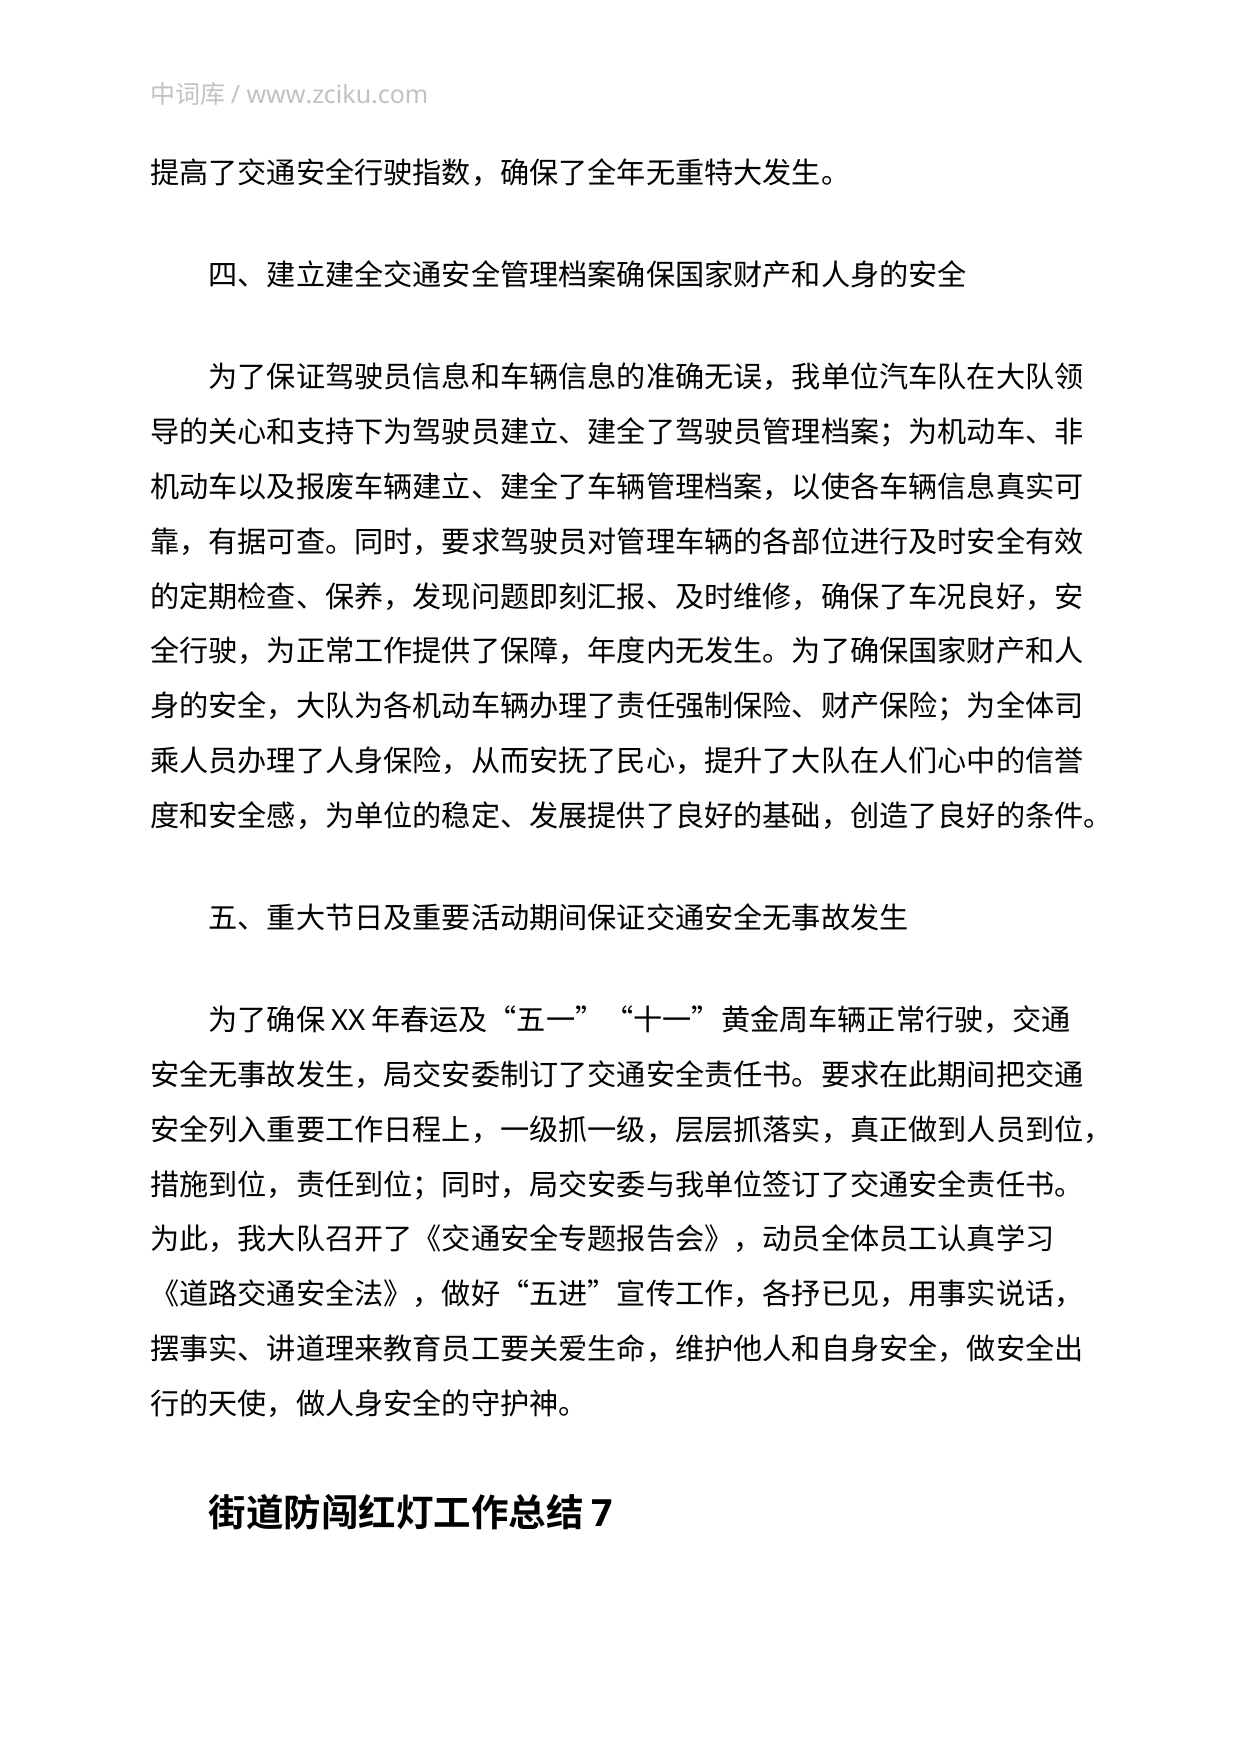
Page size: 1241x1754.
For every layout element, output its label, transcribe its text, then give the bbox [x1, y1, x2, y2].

text 为了确保XX年春运及“五一”“十一”黄金周车辆正常行驶，交通安全无事故发生，局交安委制订了交通安全责任书。要求在此期间把交通安全列入重要工作日程上，一级抓一级，层层抓落实，真正做到人员到位，措施到位，责任到位；同时，局交安委与我单位签订了交通安全责任书。为此，我大队召开了《交通安全专题报告会》，动员全体员工认真学习《道路交通安全法》，做好“五进”宣传工作，各抒已见，用事实说话，摆事实、讲道理来教育员工要关爱生命，维护他人和自身安全，做安全出行的天使，做人身安全的守护神。 [150, 996, 1090, 1423]
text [150, 150, 1090, 192]
text 街道防闯红灯工作总结7 [150, 1482, 1090, 1537]
text 五、重大节日及重要活动期间保证交通安全无事故发生 [150, 894, 1090, 937]
text 为了保证驾驶员信息和车辆信息的准确无误，我单位汽车队在大队领导的关心和支持下为驾驶员建立、建全了驾驶员管理档案；为机动车、非机动车以及报废车辆建立、建全了车辆管理档案，以使各车辆信息真实可靠，有据可查。同时，要求驾驶员对管理车辆的各部位进行及时安全有效的定期检查、保养，发现问题即刻汇报、及时维修，确保了车况良好，安全行驶，为正常工作提供了保障，年度内无发生。为了确保国家财产和人身的安全，大队为各机动车辆办理了责任强制保险、财产保险；为全体司乘人员办理了人身保险，从而安抚了民心，提升了大队在人们心中的信誉度和安全感，为单位的稳定、发展提供了良好的基础，创造了良好的条件。 [150, 353, 1090, 835]
text 四、建立建全交通安全管理档案确保国家财产和人身的安全 [150, 252, 1090, 294]
